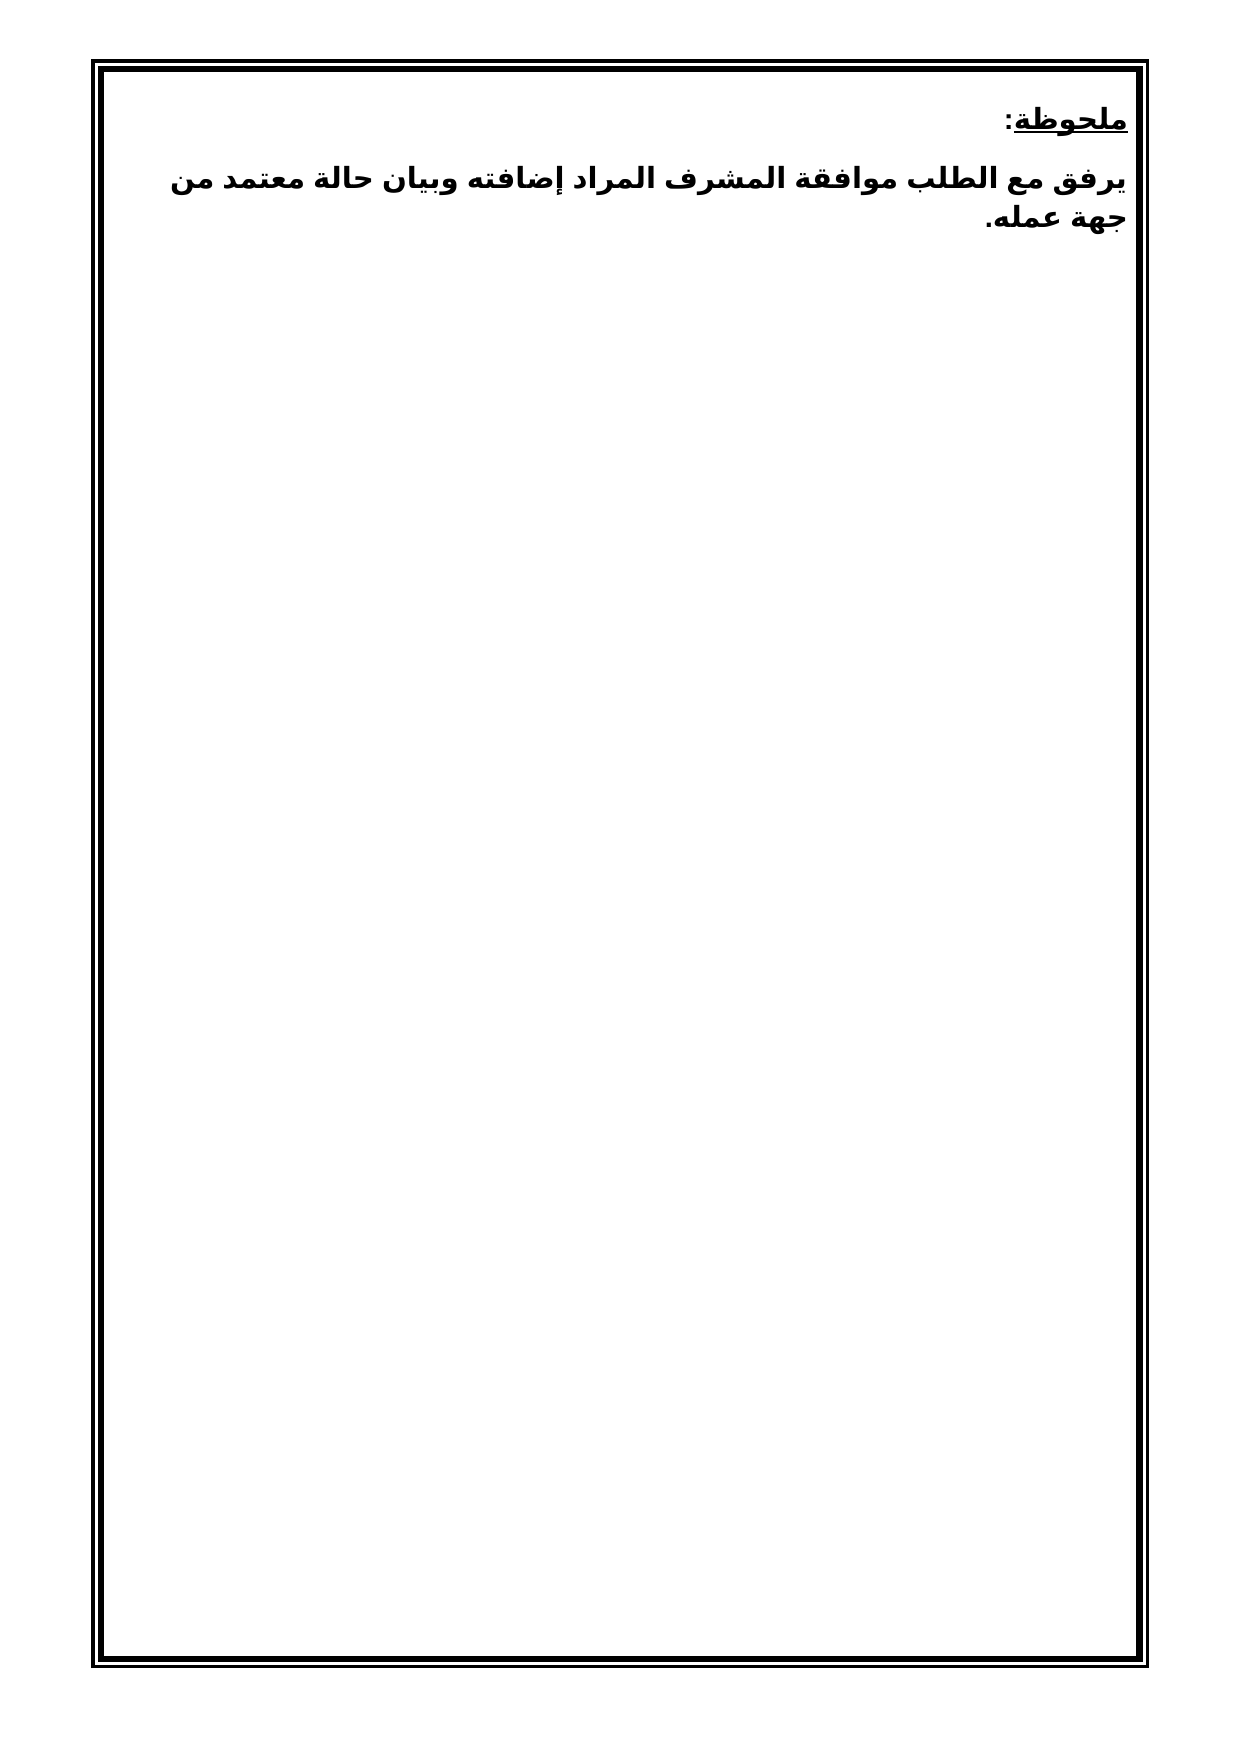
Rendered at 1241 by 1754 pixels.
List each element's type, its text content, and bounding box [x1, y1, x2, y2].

text ملحوظة: [112, 102, 1128, 135]
text يرفق مع الطلب موافقة المشرف المراد إضافته وبيان حالة معتمد من جهة عمله. [112, 161, 1128, 233]
